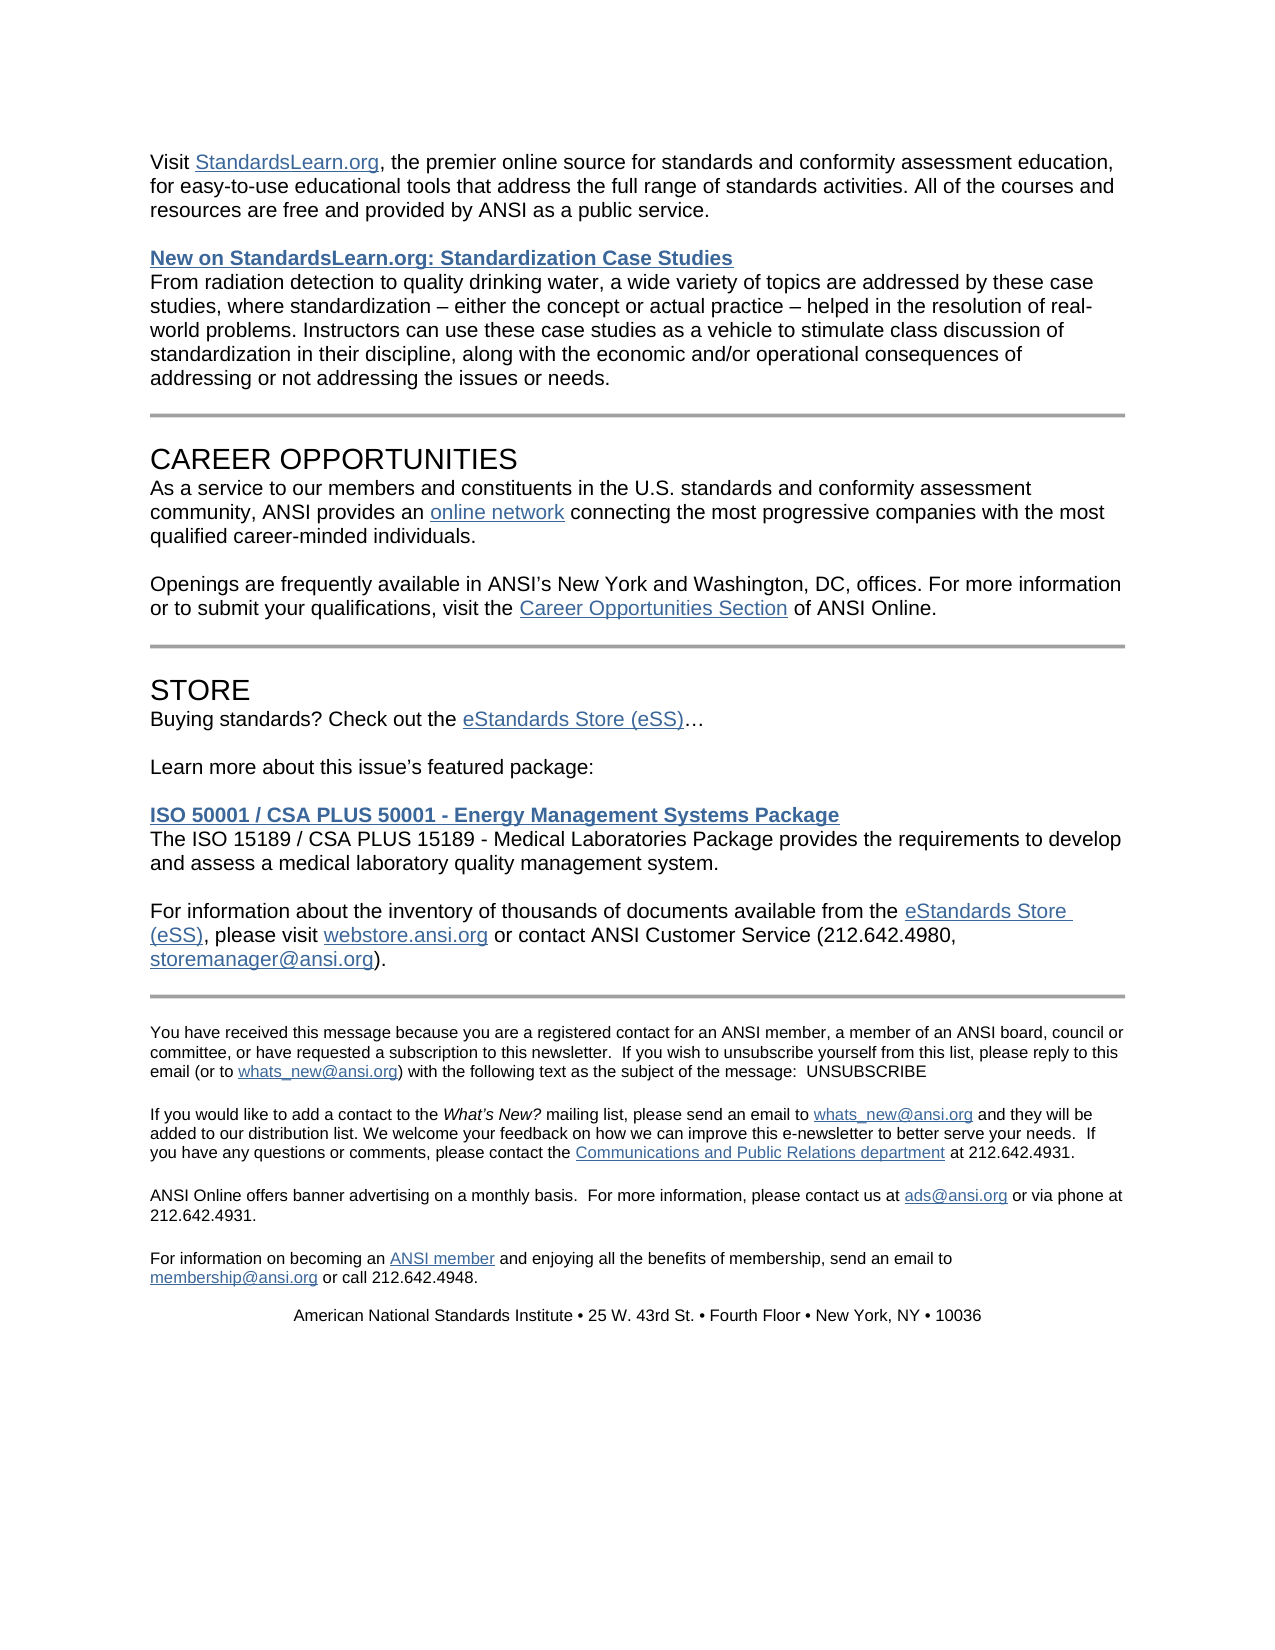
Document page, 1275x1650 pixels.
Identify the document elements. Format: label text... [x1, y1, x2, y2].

text For information about the inventory of thousands of documents available from the eStandards Store (eSS), please visit webstore.ansi.org or contact ANSI Customer Service (212.642.4980, storemanager@ansi.org). [150, 899, 1125, 971]
text Buying standards? Check out the eStandards Store (eSS)… [150, 707, 1125, 731]
text For information on becoming an ANSI member and enjoying all the benefits of membership, send an email to membership@ansi.org or call 212.642.4948. [150, 1248, 1125, 1287]
text Learn more about this issue’s featured package: [150, 755, 1125, 779]
text The ISO 15189 / CSA PLUS 15189 - Medical Laboratories Package provides the requirements to develop and assess a medical laboratory quality management system. [150, 827, 1125, 875]
text From radiation detection to quality drinking water, a wide variety of topics are addressed by these case studies, where standardization – either the concept or actual practice – helped in the resolution of real-world problems. Instructors can use these case studies as a vehicle to stimulate class discussion of standardization in their discipline, along with the economic and/or operational consequences of addressing or not addressing the issues or needs. [150, 270, 1125, 389]
text Openings are frequently available in ANSI’s New York and Washington, DC, offices. For more information or to submit your qualifications, visit the Career Opportunities Section of ANSI Online. [150, 572, 1125, 620]
text Visit StandardsLearn.org, the premier online source for standards and conformity assessment education, for easy-to-use educational tools that address the full range of standards activities. All of the courses and resources are free and provided by ANSI as a public service. [150, 150, 1125, 222]
text STORE [150, 673, 1125, 707]
text If you would like to add a contact to the What’s New? mailing list, please send an email to whats_new@ansi.org and they will be added to our distribution list. We welcome your feedback on how we can improve this e-newsletter to better serve your needs. If you have any questions or comments, please contact the Communications and Public Relations department at 212.642.4931. [150, 1105, 1125, 1162]
text American National Standards Institute • 25 W. 43rd St. • Fourth Floor • New York, NY • 10036 [150, 1306, 1125, 1325]
text You have received this message because you are a registered contact for an ANSI member, a member of an ANSI board, council or committee, or have requested a subscription to this newsletter. If you wish to unsubscribe yourself from this list, please reply to this email (or to whats_new@ansi.org) with the following text as the subject of the message: UNSUBSCRIBE [150, 1023, 1125, 1081]
text ISO 50001 / CSA PLUS 50001 - Energy Management Systems Package [150, 803, 1125, 827]
text CAREER OPPORTUNITIES [150, 442, 1125, 476]
text ANSI Online offers banner advertising on a monthly basis. For more information, please contact us at ads@ansi.org or via phone at 212.642.4931. [150, 1186, 1125, 1224]
text New on StandardsLearn.org: Standardization Case Studies [150, 246, 1125, 270]
text As a service to our members and constituents in the U.S. standards and conformity assessment community, ANSI provides an online network connecting the most progressive companies with the most qualified career-minded individuals. [150, 476, 1125, 548]
